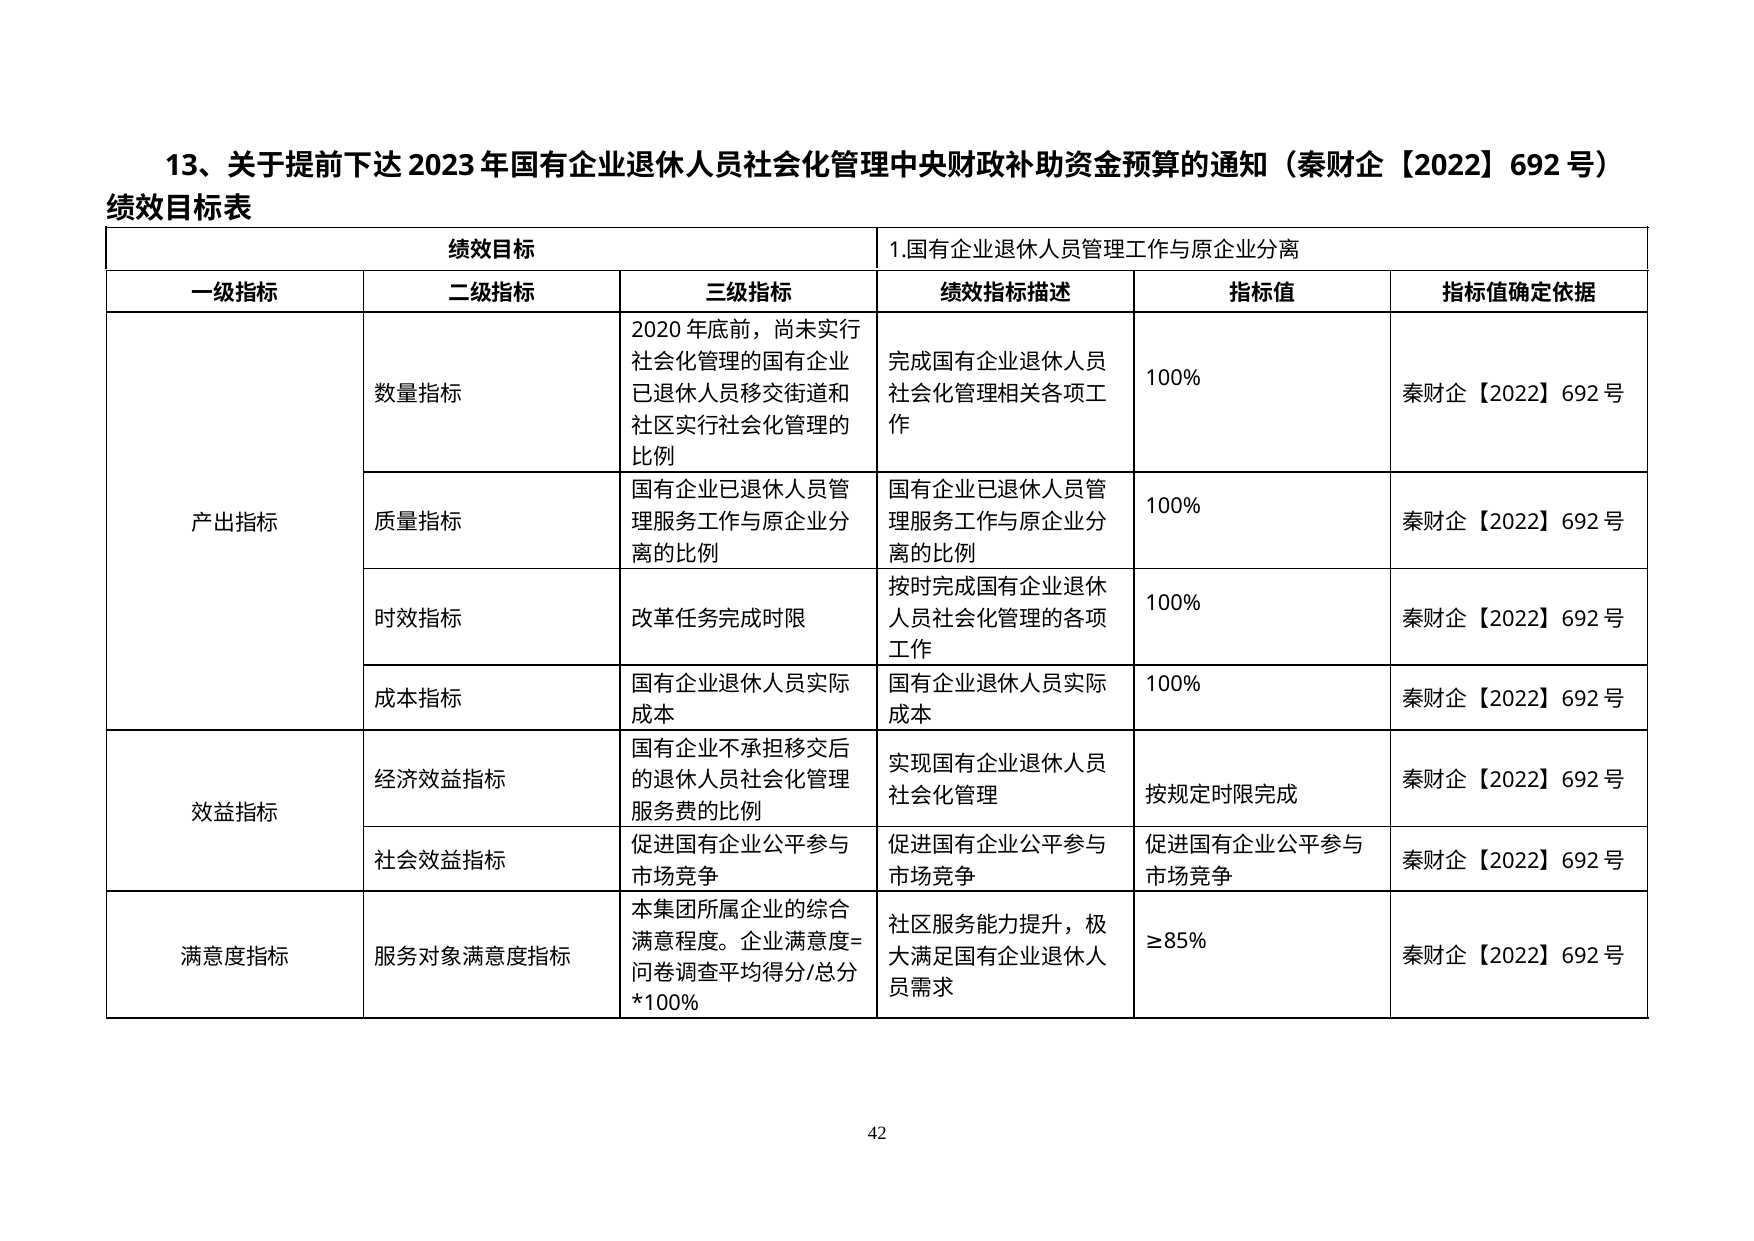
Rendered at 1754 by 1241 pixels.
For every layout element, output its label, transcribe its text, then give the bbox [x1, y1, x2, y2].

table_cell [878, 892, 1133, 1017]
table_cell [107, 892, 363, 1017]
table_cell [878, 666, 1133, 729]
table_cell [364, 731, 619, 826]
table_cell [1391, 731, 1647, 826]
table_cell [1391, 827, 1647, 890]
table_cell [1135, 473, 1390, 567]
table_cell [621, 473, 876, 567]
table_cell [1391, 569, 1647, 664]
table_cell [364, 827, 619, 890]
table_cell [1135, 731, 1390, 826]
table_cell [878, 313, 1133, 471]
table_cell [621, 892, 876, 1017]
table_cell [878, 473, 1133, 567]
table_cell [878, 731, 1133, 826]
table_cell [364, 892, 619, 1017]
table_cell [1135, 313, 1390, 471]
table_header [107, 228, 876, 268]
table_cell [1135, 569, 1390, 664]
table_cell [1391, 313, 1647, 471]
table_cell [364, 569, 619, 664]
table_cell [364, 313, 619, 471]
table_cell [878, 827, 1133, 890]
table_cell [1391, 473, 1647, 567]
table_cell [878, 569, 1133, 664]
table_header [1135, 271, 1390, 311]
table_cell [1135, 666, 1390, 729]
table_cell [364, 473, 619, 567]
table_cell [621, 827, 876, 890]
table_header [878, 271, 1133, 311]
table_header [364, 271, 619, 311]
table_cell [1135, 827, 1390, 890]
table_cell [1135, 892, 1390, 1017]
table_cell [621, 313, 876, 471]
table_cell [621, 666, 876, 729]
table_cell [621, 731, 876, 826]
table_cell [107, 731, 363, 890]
text 13、关于提前下达2023年国有企业退休人员社会化管理中央财政补助资金预算的通知（秦财企【2022】692号）绩效目标表 [106, 142, 1648, 226]
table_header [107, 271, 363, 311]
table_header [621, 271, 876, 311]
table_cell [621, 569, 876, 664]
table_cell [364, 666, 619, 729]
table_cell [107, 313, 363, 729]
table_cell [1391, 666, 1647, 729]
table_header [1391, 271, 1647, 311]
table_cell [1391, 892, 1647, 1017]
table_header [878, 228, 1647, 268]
